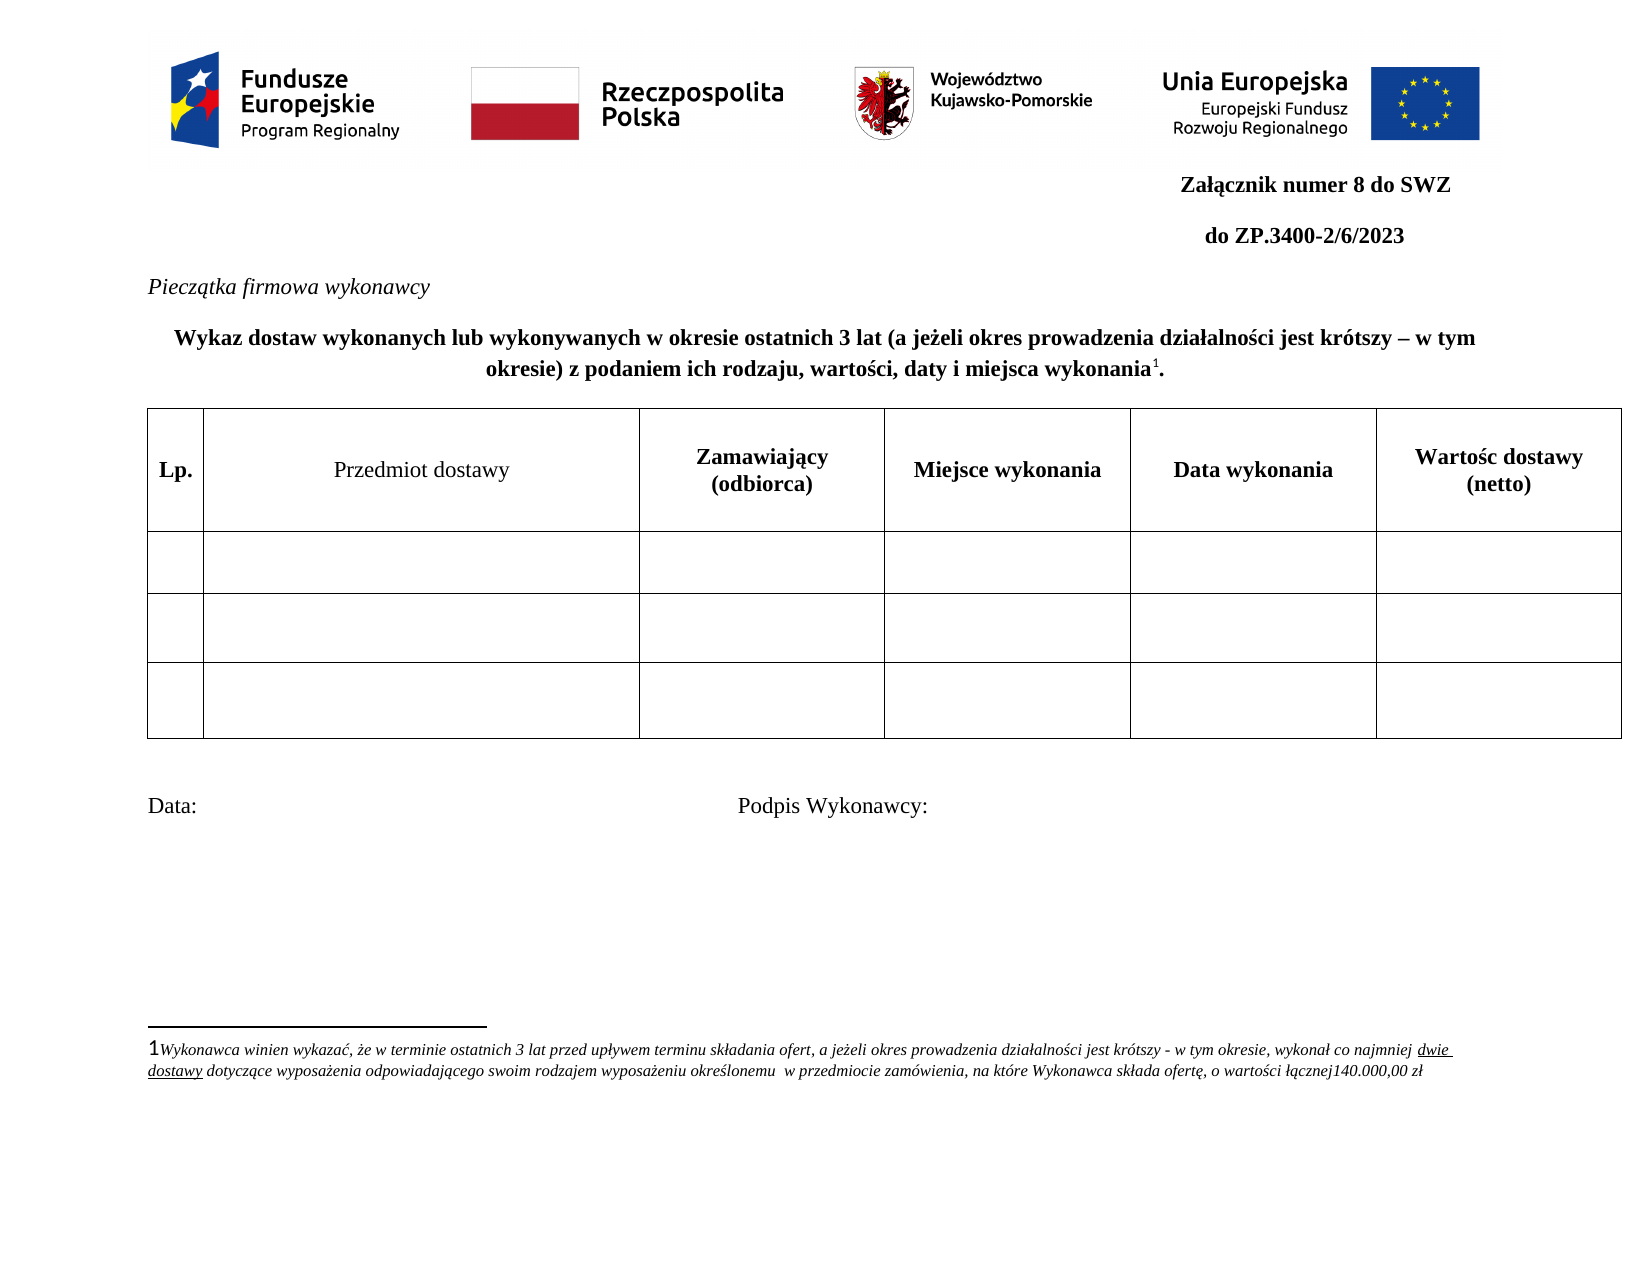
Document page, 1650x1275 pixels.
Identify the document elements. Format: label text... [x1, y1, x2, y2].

table_cell [1131, 594, 1376, 662]
table_cell [1131, 532, 1376, 593]
table_cell [640, 532, 884, 593]
table_header Lp. [148, 409, 203, 531]
text do ZP.3400-2/6/2023 [1033, 222, 1502, 249]
text Załącznik numer 8 do SWZ [1180, 172, 1502, 198]
text Wykaz dostaw wykonanych lub wykonywanych w okresie ostatnich 3 lat (a jeżeli okres prowadzenia działalności jest krótszy – w tym okresie) z podaniem ich rodzaju, wartości, daty i miejsca wykonania. [148, 324, 1502, 383]
table_cell [640, 663, 884, 738]
table_cell [204, 594, 639, 662]
table_cell [885, 663, 1130, 738]
table_header Data wykonania [1131, 409, 1376, 531]
table_cell [885, 594, 1130, 662]
table_cell [204, 532, 639, 593]
table_cell [204, 663, 639, 738]
table_header Miejsce wykonania [885, 409, 1130, 531]
table_cell [640, 594, 884, 662]
table_cell [148, 663, 203, 738]
table_header Przedmiot dostawy [204, 409, 639, 531]
table_header Zamawiający (odbiorca) [640, 409, 884, 531]
picture [147, 28, 1503, 172]
table_cell [1377, 663, 1621, 738]
table_cell [148, 532, 203, 593]
table_cell [1377, 594, 1621, 662]
text Pieczątka firmowa wykonawcy [148, 273, 1502, 300]
table_cell [1131, 663, 1376, 738]
table_cell [1377, 532, 1621, 593]
table_header Wartośc dostawy (netto) [1377, 409, 1621, 531]
table_cell [885, 532, 1130, 593]
text Data: Podpis Wykonawcy: [148, 792, 1502, 818]
table_cell [148, 594, 203, 662]
